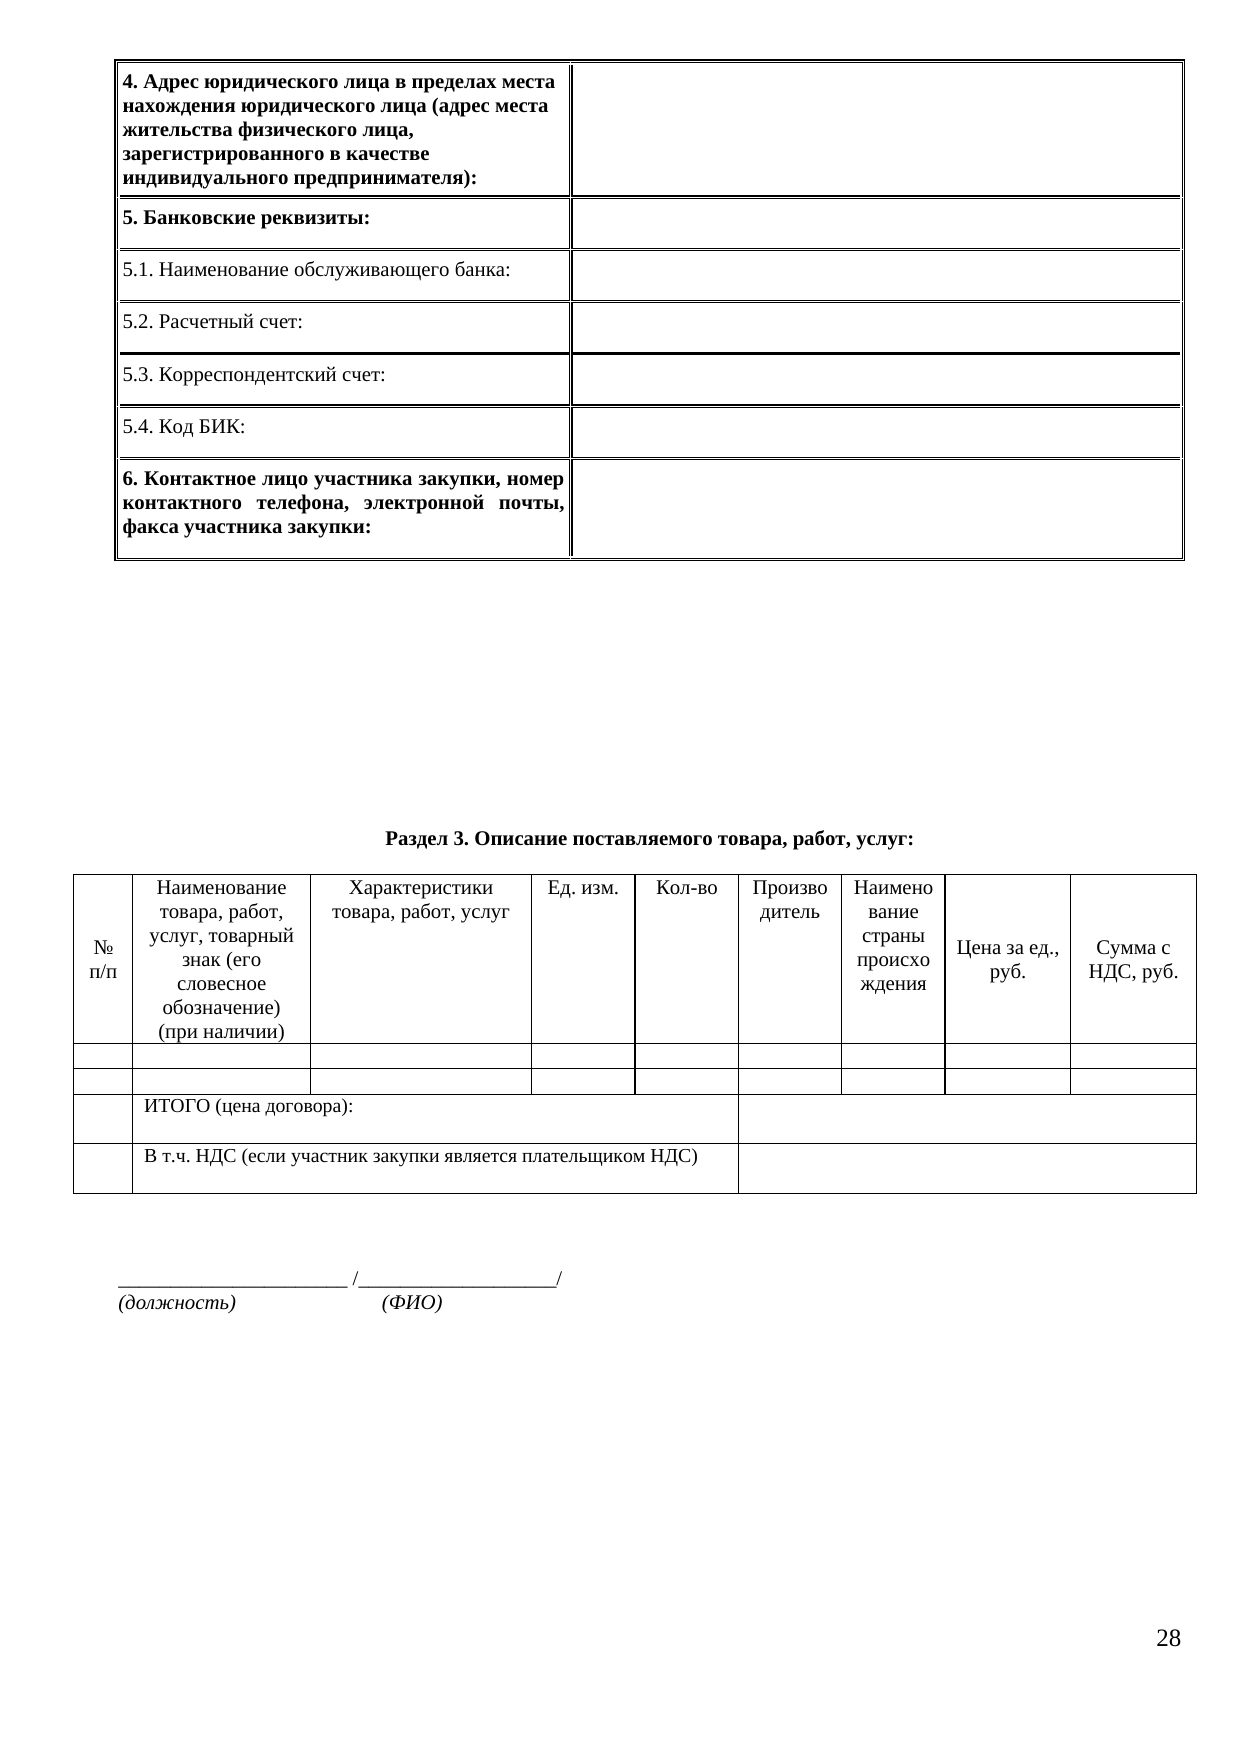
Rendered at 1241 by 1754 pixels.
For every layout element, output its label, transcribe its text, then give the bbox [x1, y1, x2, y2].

table_header Характеристики товара, работ, услуг [311, 875, 531, 1043]
table_cell [573, 352, 1182, 404]
table_header Цена за ед., руб. [946, 875, 1070, 1043]
table_cell [532, 1044, 634, 1068]
text (должность) (ФИО) [118, 1290, 1181, 1314]
table_cell [571, 300, 1183, 352]
table_cell [571, 457, 1183, 557]
table_header № п/п [74, 875, 132, 1043]
table_cell [573, 404, 1182, 457]
table_cell 5.4. Код БИК: [118, 404, 569, 457]
table_header Производитель [739, 875, 841, 1043]
text ______________________ /___________________/ [118, 1266, 1181, 1290]
table_cell ИТОГО (цена договора): [133, 1095, 738, 1143]
table_cell [532, 1069, 634, 1093]
table_header Сумма с НДС, руб. [1071, 875, 1196, 1043]
table_header Наименование товара, работ, услуг, товарный знак (его словесное обозначение) (при наличии) [133, 875, 310, 1043]
table_header Ед. изм. [532, 875, 634, 1043]
table_cell [739, 1144, 1196, 1193]
table_cell [311, 1044, 531, 1068]
table_cell 6. Контактное лицо участника закупки, номер контактного телефона, электронной почты, факса участника закупки: [116, 457, 571, 557]
table_cell [739, 1095, 1196, 1143]
table_cell 5. Банковские реквизиты: [118, 195, 569, 247]
table_cell 5.2. Расчетный счет: [116, 300, 571, 352]
table_cell В т.ч. НДС (если участник закупки является плательщиком НДС) [133, 1144, 738, 1193]
table_cell [573, 195, 1182, 247]
table_cell [636, 1044, 738, 1068]
table_header Кол-во [636, 875, 738, 1043]
table_cell [946, 1069, 1070, 1093]
table_cell 5.1. Наименование обслуживающего банка: [118, 248, 569, 300]
table_cell [299, 1069, 310, 1093]
table_cell [74, 1069, 132, 1093]
table_cell [299, 1044, 310, 1068]
table_cell [739, 1044, 841, 1068]
table_cell [1071, 1069, 1196, 1093]
table_cell 5.3. Корреспондентский счет: [118, 352, 569, 404]
table_cell 4. Адрес юридического лица в пределах места нахождения юридического лица (адрес места жительства физического лица, зарегистрированного в качестве индивидуального предпринимателя): [118, 61, 571, 195]
table_header Наименование страны происхождения [842, 875, 944, 1043]
table_cell [311, 1069, 531, 1093]
table_cell [1071, 1044, 1196, 1068]
table_cell [739, 1069, 841, 1093]
table_cell [842, 1069, 944, 1093]
table_cell [74, 1095, 132, 1143]
table_cell [636, 1069, 738, 1093]
text Раздел 3. Описание поставляемого товара, работ, услуг: [118, 825, 1181, 849]
table_cell [133, 1044, 144, 1068]
table_cell [842, 1044, 944, 1068]
table_cell [133, 1069, 144, 1093]
table_cell [573, 248, 1182, 300]
table_cell [571, 63, 1182, 195]
table_cell [74, 1044, 132, 1068]
table_cell [74, 1144, 132, 1193]
table_cell [946, 1044, 1070, 1068]
